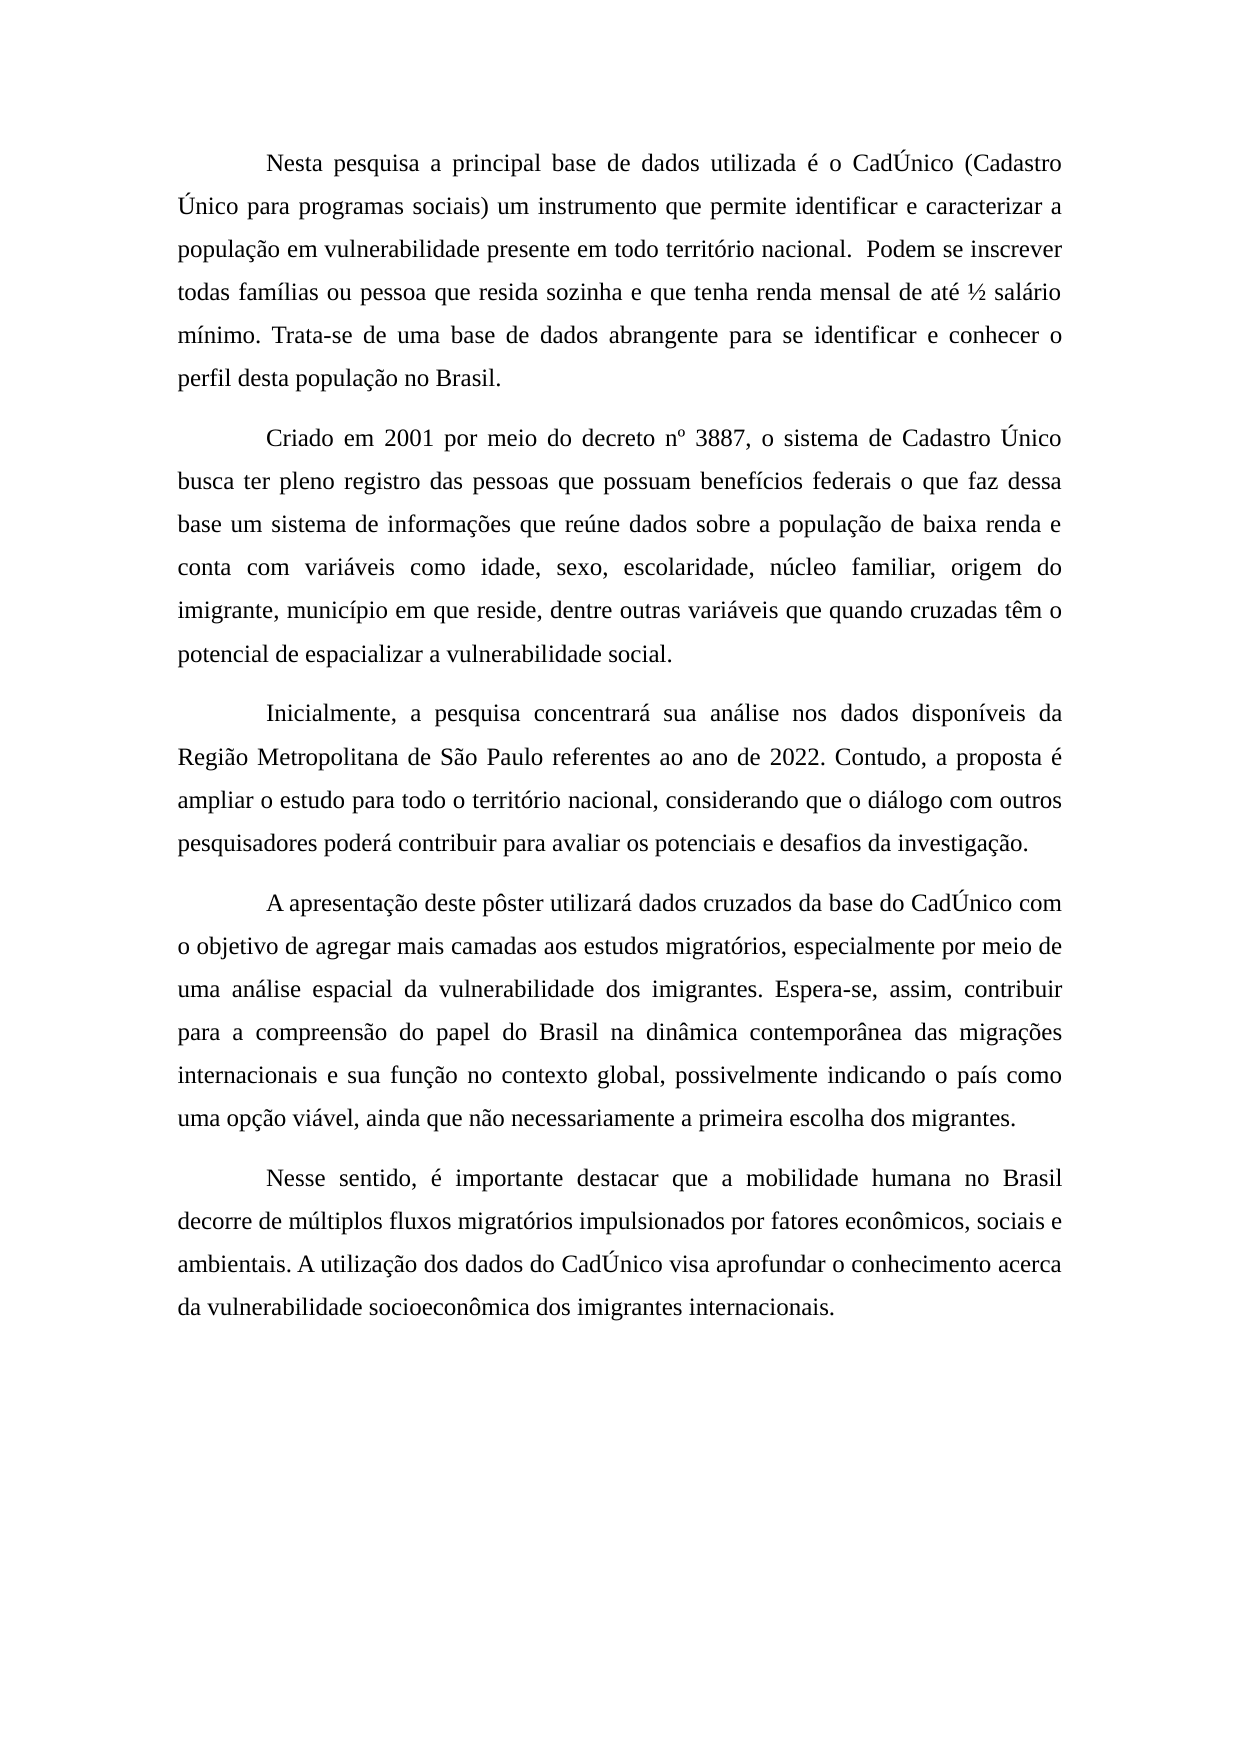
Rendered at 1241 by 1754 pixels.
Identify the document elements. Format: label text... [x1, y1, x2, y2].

text Criado em 2001 por meio do decreto nº 3887, o sistema de Cadastro Único busca ter pleno registro das pessoas que possuam benefícios federais o que faz dessa base um sistema de informações que reúne dados sobre a população de baixa renda e conta com variáveis como idade, sexo, escolaridade, núcleo familiar, origem do imigrante, município em que reside, dentre outras variáveis que quando cruzadas têm o potencial de espacializar a vulnerabilidade social. [177, 423, 1063, 667]
text Nesse sentido, é importante destacar que a mobilidade humana no Brasil decorre de múltiplos fluxos migratórios impulsionados por fatores econômicos, sociais e ambientais. A utilização dos dados do CadÚnico visa aprofundar o conhecimento acerca da vulnerabilidade socioeconômica dos imigrantes internacionais. [177, 1163, 1063, 1321]
text A apresentação deste pôster utilizará dados cruzados da base do CadÚnico com o objetivo de agregar mais camadas aos estudos migratórios, especialmente por meio de uma análise espacial da vulnerabilidade dos imigrantes. Espera-se, assim, contribuir para a compreensão do papel do Brasil na dinâmica contemporânea das migrações internacionais e sua função no contexto global, possivelmente indicando o país como uma opção viável, ainda que não necessariamente a primeira escolha dos migrantes. [177, 888, 1063, 1132]
text Nesta pesquisa a principal base de dados utilizada é o CadÚnico (Cadastro Único para programas sociais) um instrumento que permite identificar e caracterizar a população em vulnerabilidade presente em todo território nacional. Podem se inscrever todas famílias ou pessoa que resida sozinha e que tenha renda mensal de até ½ salário mínimo. Trata-se de uma base de dados abrangente para se identificar e conhecer o perfil desta população no Brasil. [177, 148, 1063, 392]
text Inicialmente, a pesquisa concentrará sua análise nos dados disponíveis da Região Metropolitana de São Paulo referentes ao ano de 2022. Contudo, a proposta é ampliar o estudo para todo o território nacional, considerando que o diálogo com outros pesquisadores poderá contribuir para avaliar os potenciais e desafios da investigação. [177, 698, 1063, 857]
